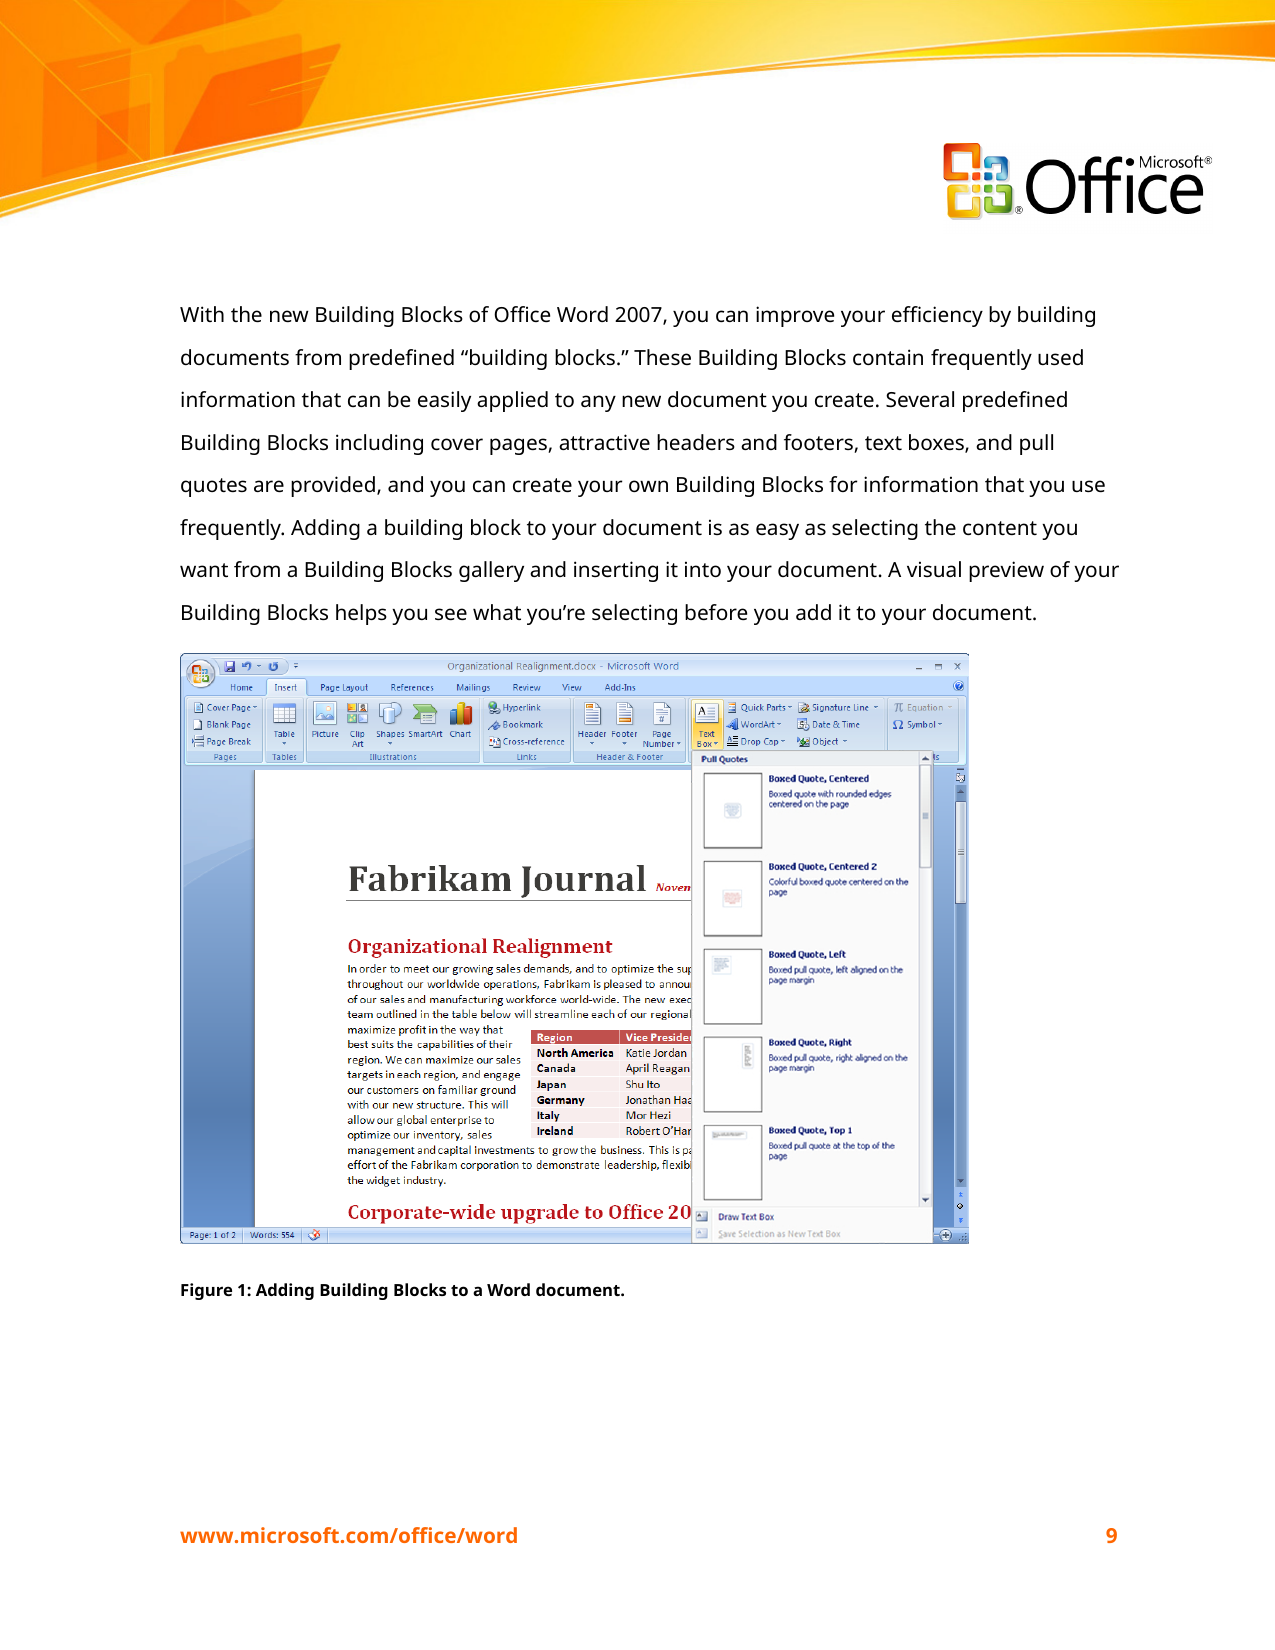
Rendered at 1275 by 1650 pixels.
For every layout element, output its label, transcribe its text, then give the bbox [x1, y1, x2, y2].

text Figure 1: Adding Building Blocks to a Word document. [180, 1278, 1125, 1301]
picture [0, 0, 1275, 257]
text With the new Building Blocks of Office Word 2007, you can improve your efficiency by building documents from predefined “building blocks.” These Building Blocks contain frequently used information that can be easily applied to any new document you create. Several predefined Building Blocks including cover pages, attractive headers and footers, text boxes, and pull quotes are provided, and you can create your own Building Blocks for information that you use frequently. Adding a building block to your document is as easy as selecting the content you want from a Building Blocks gallery and inserting it into your document. A visual preview of your Building Blocks helps you see what you’re selecting before you add it to your document. [180, 300, 1125, 627]
picture [180, 653, 969, 1244]
